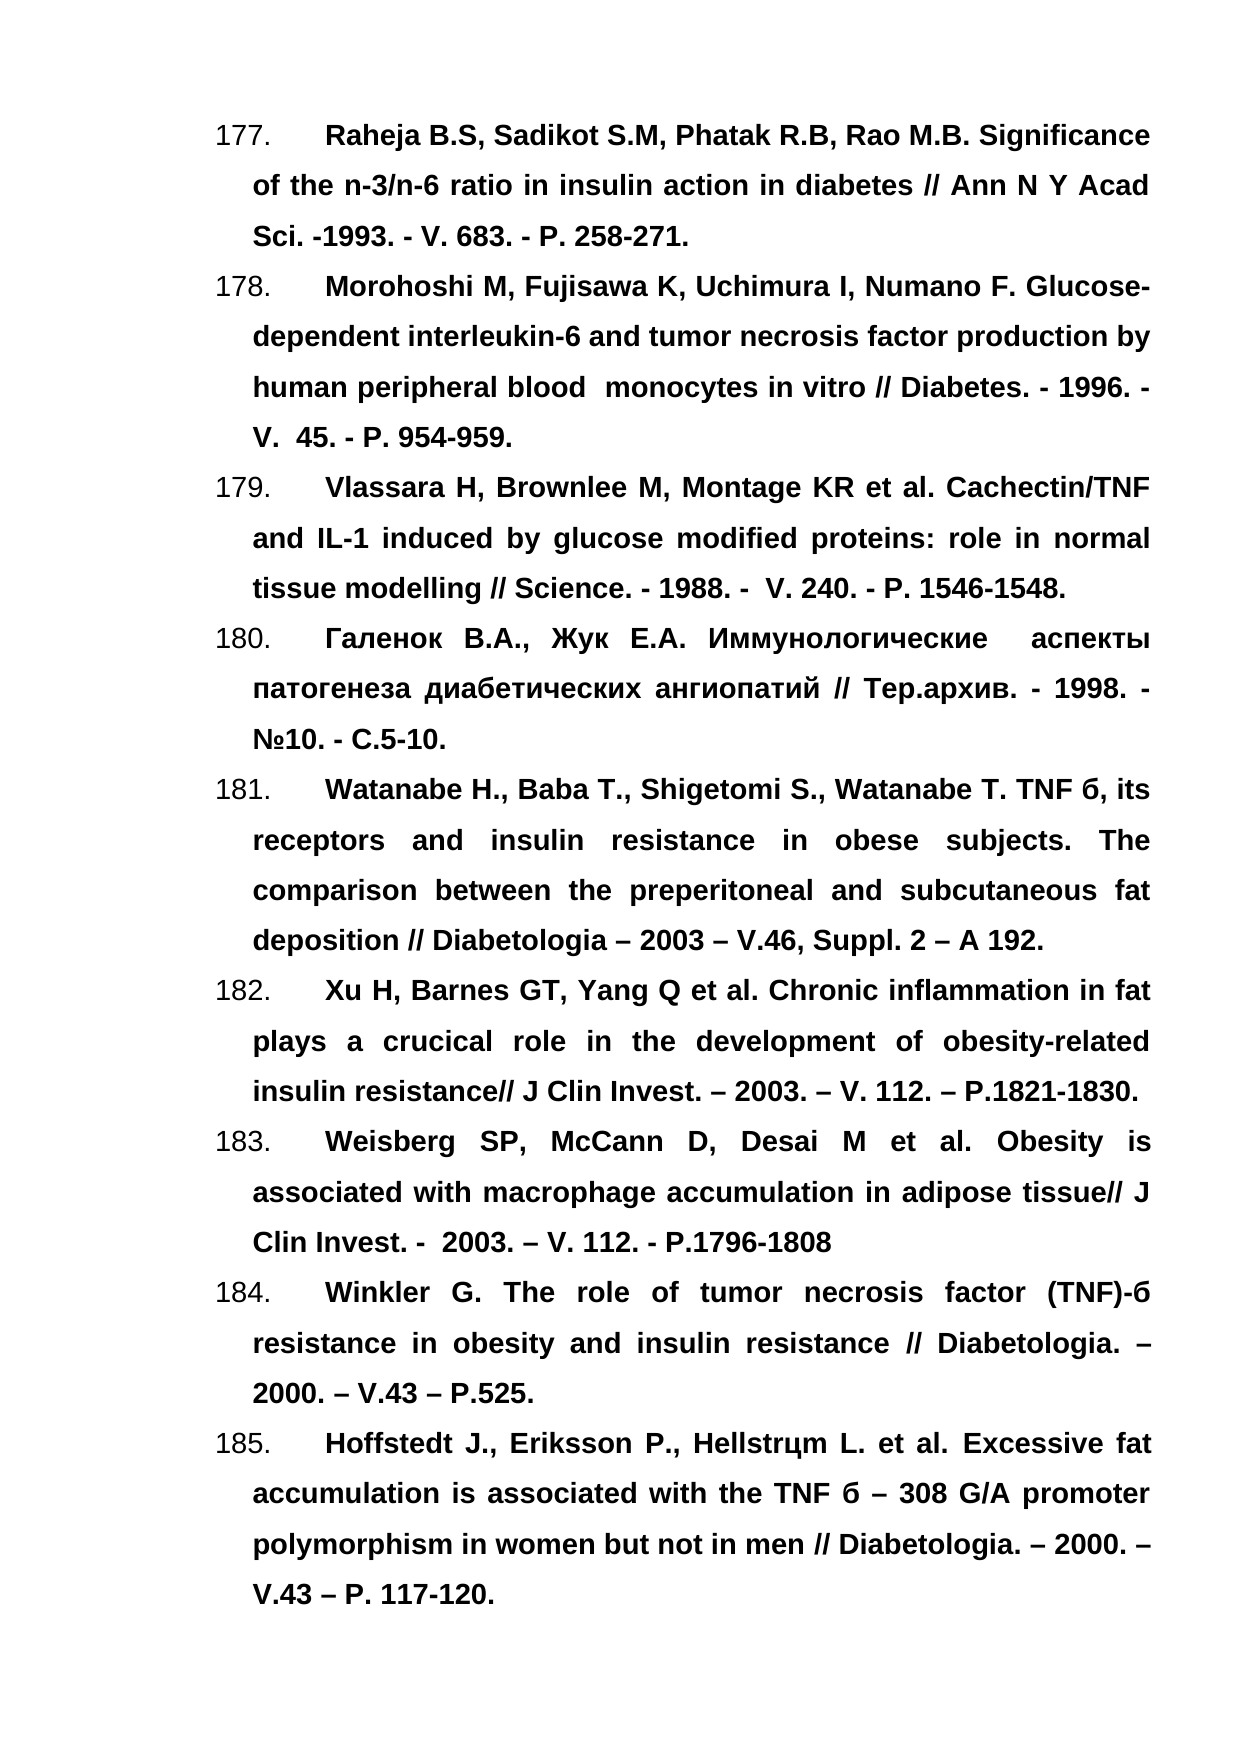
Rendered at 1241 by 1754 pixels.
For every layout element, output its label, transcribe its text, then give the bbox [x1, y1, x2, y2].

list Morohoshi M, Fujisawa K, Uchimura I, Numano F. Glucose-dependent interleukin-6 and tumor necrosis factor production by human peripheral blood monocytes in vitro // Diabetes. - 1996. - V. 45. - P. 954-959. [215, 269, 1152, 453]
list Watanabe H., Baba T., Shigetomi S., Watanabe T. TNF б, its receptors and insulin resistance in obese subjects. The comparison between the preperitoneal and subcutaneous fat deposition // Diabetologia – 2003 – V.46, Suppl. 2 – A 192. [215, 772, 1152, 957]
list Winkler G. The role of tumor necrosis factor (TNF)-б resistance in obesity and insulin resistance // Diabetologia. – 2000. – V.43 – P.525. [215, 1275, 1152, 1409]
list Xu H, Barnes GT, Yang Q et al. Chronic inflammation in fat plays a crucical role in the development of obesity-related insulin resistance// J Clin Invest. – 2003. – V. 112. – P.1821-1830. [215, 973, 1152, 1108]
list Raheja B.S, Sadikot S.M, Phatak R.B, Rao M.B. Significance of the n-3/n-6 ratio in insulin action in diabetes // Ann N Y Acad Sci. -1993. - V. 683. - P. 258-271. [215, 118, 1152, 252]
list Weisberg SP, McCann D, Desai M et al. Obesity is associated with macrophage accumulation in adipose tissue// J Clin Invest. - 2003. – V. 112. - P.1796-1808 [215, 1124, 1152, 1258]
list Hoffstedt J., Eriksson P., Hellstrцm L. et al. Excessive fat accumulation is associated with the TNF б – 308 G/A promoter polymorphism in women but not in men // Diabetologia. – 2000. – V.43 – P. 117-120. [215, 1426, 1152, 1611]
list Галенок В.А., Жук Е.А. Иммунологические аспекты патогенеза диабетических ангиопатий // Тер.архив. - 1998. - №10. - С.5-10. [215, 621, 1152, 755]
list Vlassara H, Brownlee M, Montage KR et al. Cachectin/TNF and IL-1 induced by glucose modified proteins: role in normal tissue modelling // Science. - 1988. - V. 240. - P. 1546-1548. [215, 470, 1152, 604]
